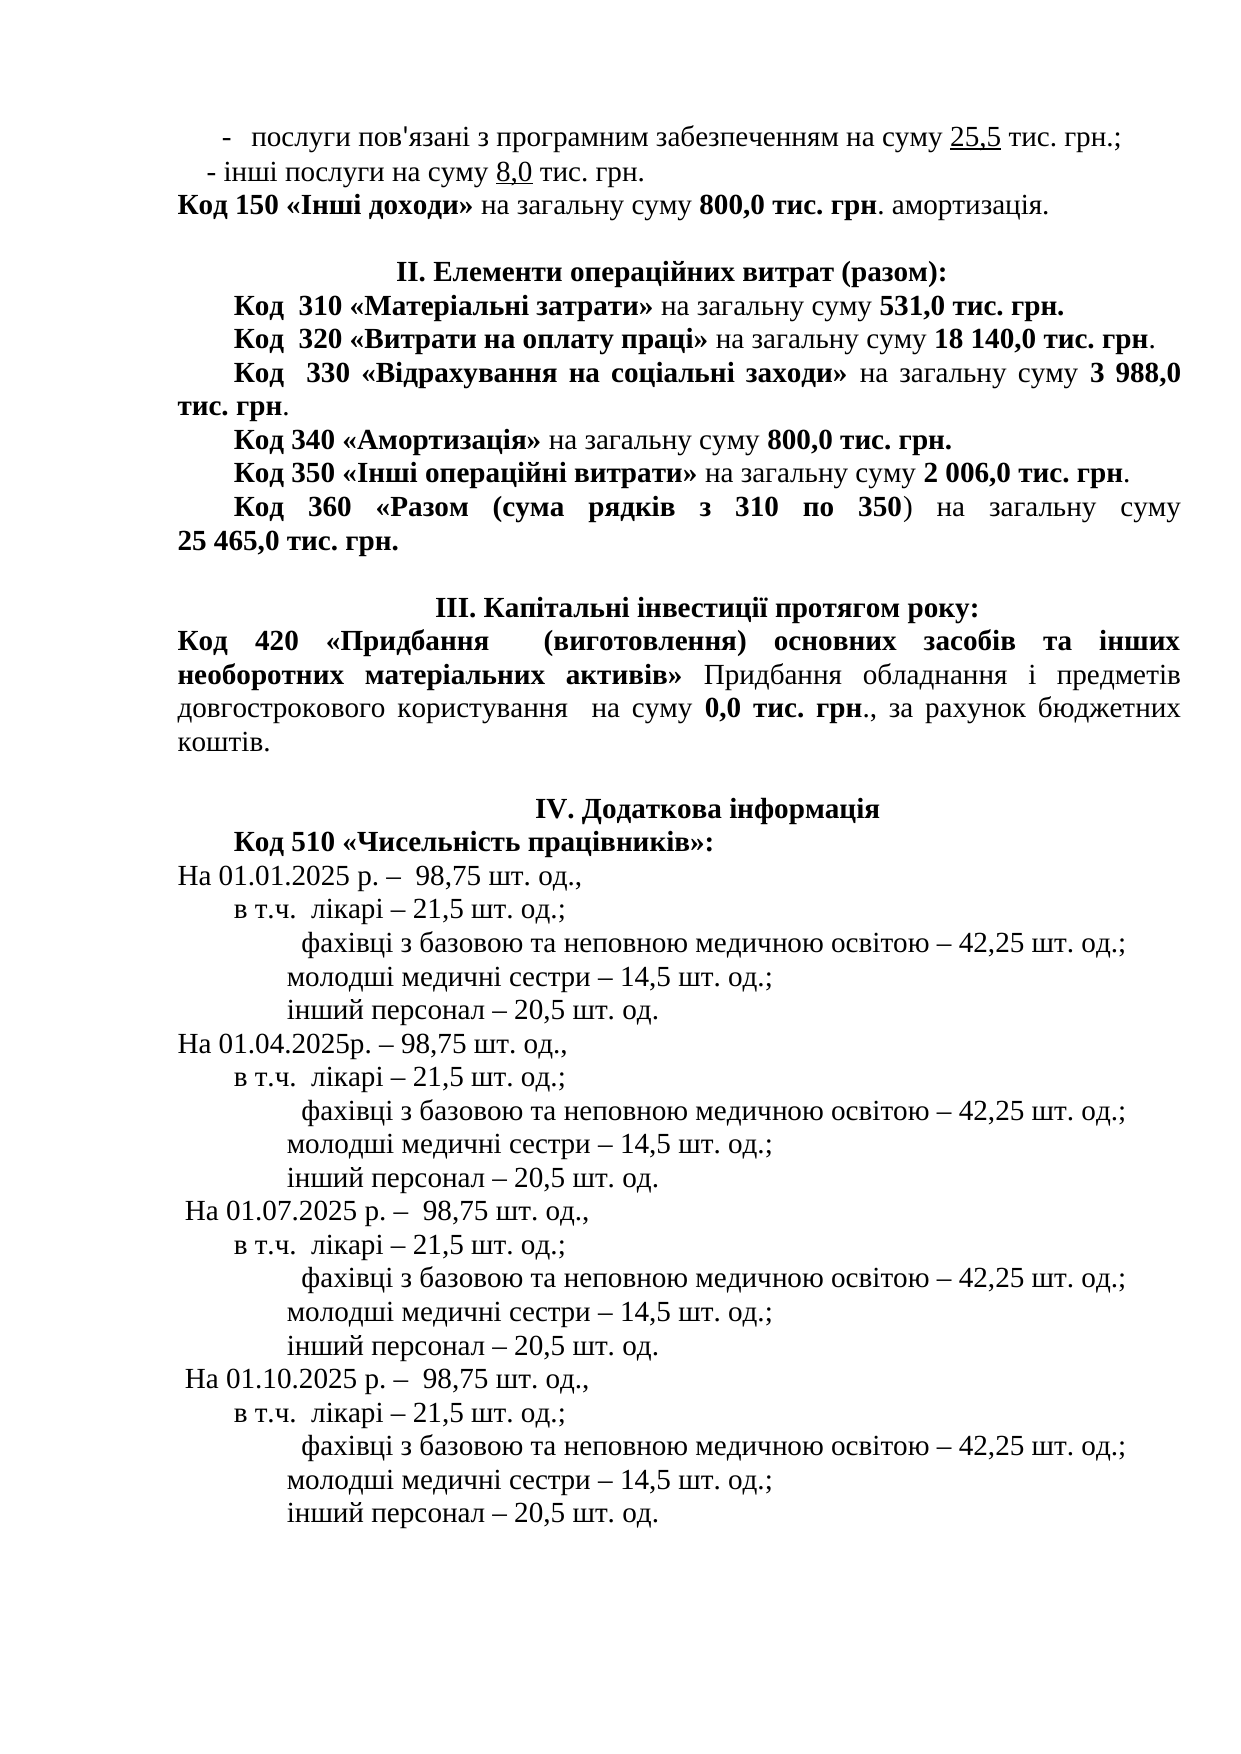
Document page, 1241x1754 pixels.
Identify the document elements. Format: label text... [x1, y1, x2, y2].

text Код 420 «Придбання (виготовлення) основних засобів та інших необоротних матеріальних активів» Придбання обладнання і предметів довгострокового користування на суму 0,0 тис. грн., за рахунок бюджетних коштів. [177, 623, 1181, 757]
text Код 320 «Витрати на оплату праці» на загальну суму 18 140,0 тис. грн. [177, 321, 1181, 355]
text інший персонал – 20,5 шт. од. [177, 1495, 1181, 1529]
text Код 340 «Амортизація» на загальну суму 800,0 тис. грн. [177, 422, 1181, 456]
text ІV. Додаткова інформація [177, 791, 1181, 824]
text На 01.07.2025 р. – 98,75 шт. од., [177, 1193, 1181, 1227]
text інший персонал – 20,5 шт. од. [177, 1160, 1181, 1193]
text в т.ч. лікарі – 21,5 шт. од.; [177, 1395, 1181, 1428]
text Код 350 «Інші операційні витрати» на загальну суму 2 006,0 тис. грн. [177, 456, 1181, 489]
text молодші медичні сестри – 14,5 шт. од.; [177, 959, 1181, 992]
text в т.ч. лікарі – 21,5 шт. од.; [177, 1059, 1181, 1093]
text молодші медичні сестри – 14,5 шт. од.; [177, 1294, 1181, 1328]
text молодші медичні сестри – 14,5 шт. од.; [177, 1126, 1181, 1160]
text фахівці з базовою та неповною медичною освітою – 42,25 шт. од.; [177, 1093, 1181, 1126]
text ІІІ. Капітальні інвестиції протягом року: [177, 590, 1181, 623]
text На 01.01.2025 р. – 98,75 шт. од., [177, 858, 1181, 892]
text в т.ч. лікарі – 21,5 шт. од.; [177, 892, 1181, 925]
list послуги пов'язані з програмним забезпеченням на суму 25,5 тис. грн.; [177, 118, 1181, 154]
text На 01.04.2025р. – 98,75 шт. од., [177, 1026, 1181, 1059]
text інший персонал – 20,5 шт. од. [177, 1328, 1181, 1361]
text ІІ. Елементи операційних витрат (разом): [162, 254, 1181, 288]
text Код 330 «Відрахування на соціальні заходи» на загальну суму 3 988,0 тис. грн. [177, 355, 1181, 422]
text На 01.10.2025 р. – 98,75 шт. од., [177, 1361, 1181, 1395]
text в т.ч. лікарі – 21,5 шт. од.; [177, 1227, 1181, 1261]
text Код 150 «Інші доходи» на загальну суму 800,0 тис. грн. амортизація. [177, 187, 1181, 221]
text інший персонал – 20,5 шт. од. [177, 992, 1181, 1026]
text - інші послуги на суму 8,0 тис. грн. [177, 154, 1181, 187]
text Код 310 «Матеріальні затрати» на загальну суму 531,0 тис. грн. [177, 288, 1181, 321]
text фахівці з базовою та неповною медичною освітою – 42,25 шт. од.; [177, 1261, 1181, 1294]
text молодші медичні сестри – 14,5 шт. од.; [177, 1462, 1181, 1495]
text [177, 1428, 1181, 1462]
text фахівці з базовою та неповною медичною освітою – 42,25 шт. од.; [177, 925, 1181, 959]
text Код 360 «Разом (сума рядків з 310 по 350) на загальну суму 25 465,0 тис. грн. [177, 489, 1181, 556]
text Код 510 «Чисельність працівників»: [177, 824, 1181, 858]
